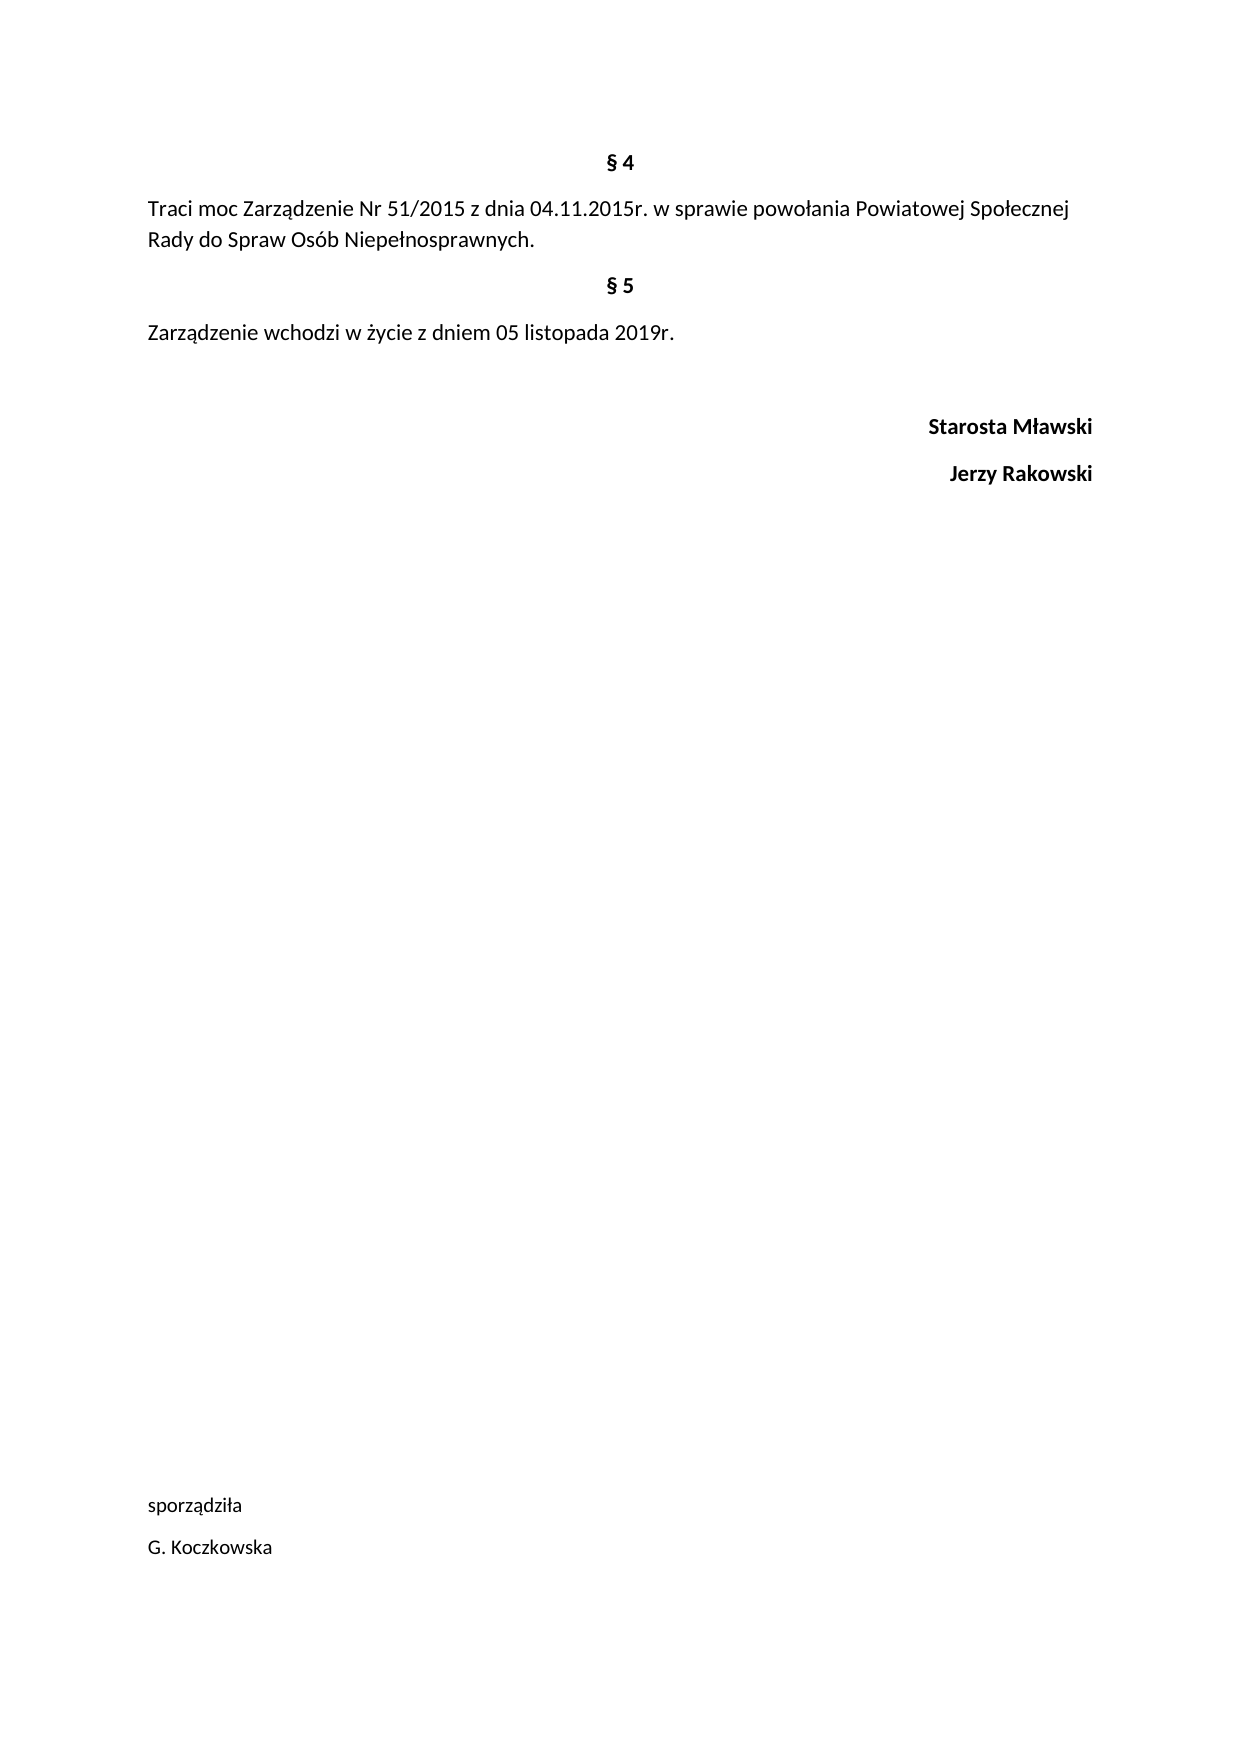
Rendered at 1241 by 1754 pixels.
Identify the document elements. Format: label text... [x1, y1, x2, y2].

text § 4 [148, 148, 1093, 176]
text Traci moc Zarządzenie Nr 51/2015 z dnia 04.11.2015r. w sprawie powołania Powiatowej Społecznej Rady do Spraw Osób Niepełnosprawnych. [148, 194, 1093, 253]
text G. Koczkowska [148, 1534, 1093, 1560]
text Jerzy Rakowski [148, 459, 1093, 487]
text Zarządzenie wchodzi w życie z dniem 05 listopada 2019r. [148, 318, 1093, 346]
text § 5 [148, 272, 1093, 299]
text Starosta Mławski [148, 412, 1093, 440]
text sporządziła [148, 1492, 1093, 1518]
